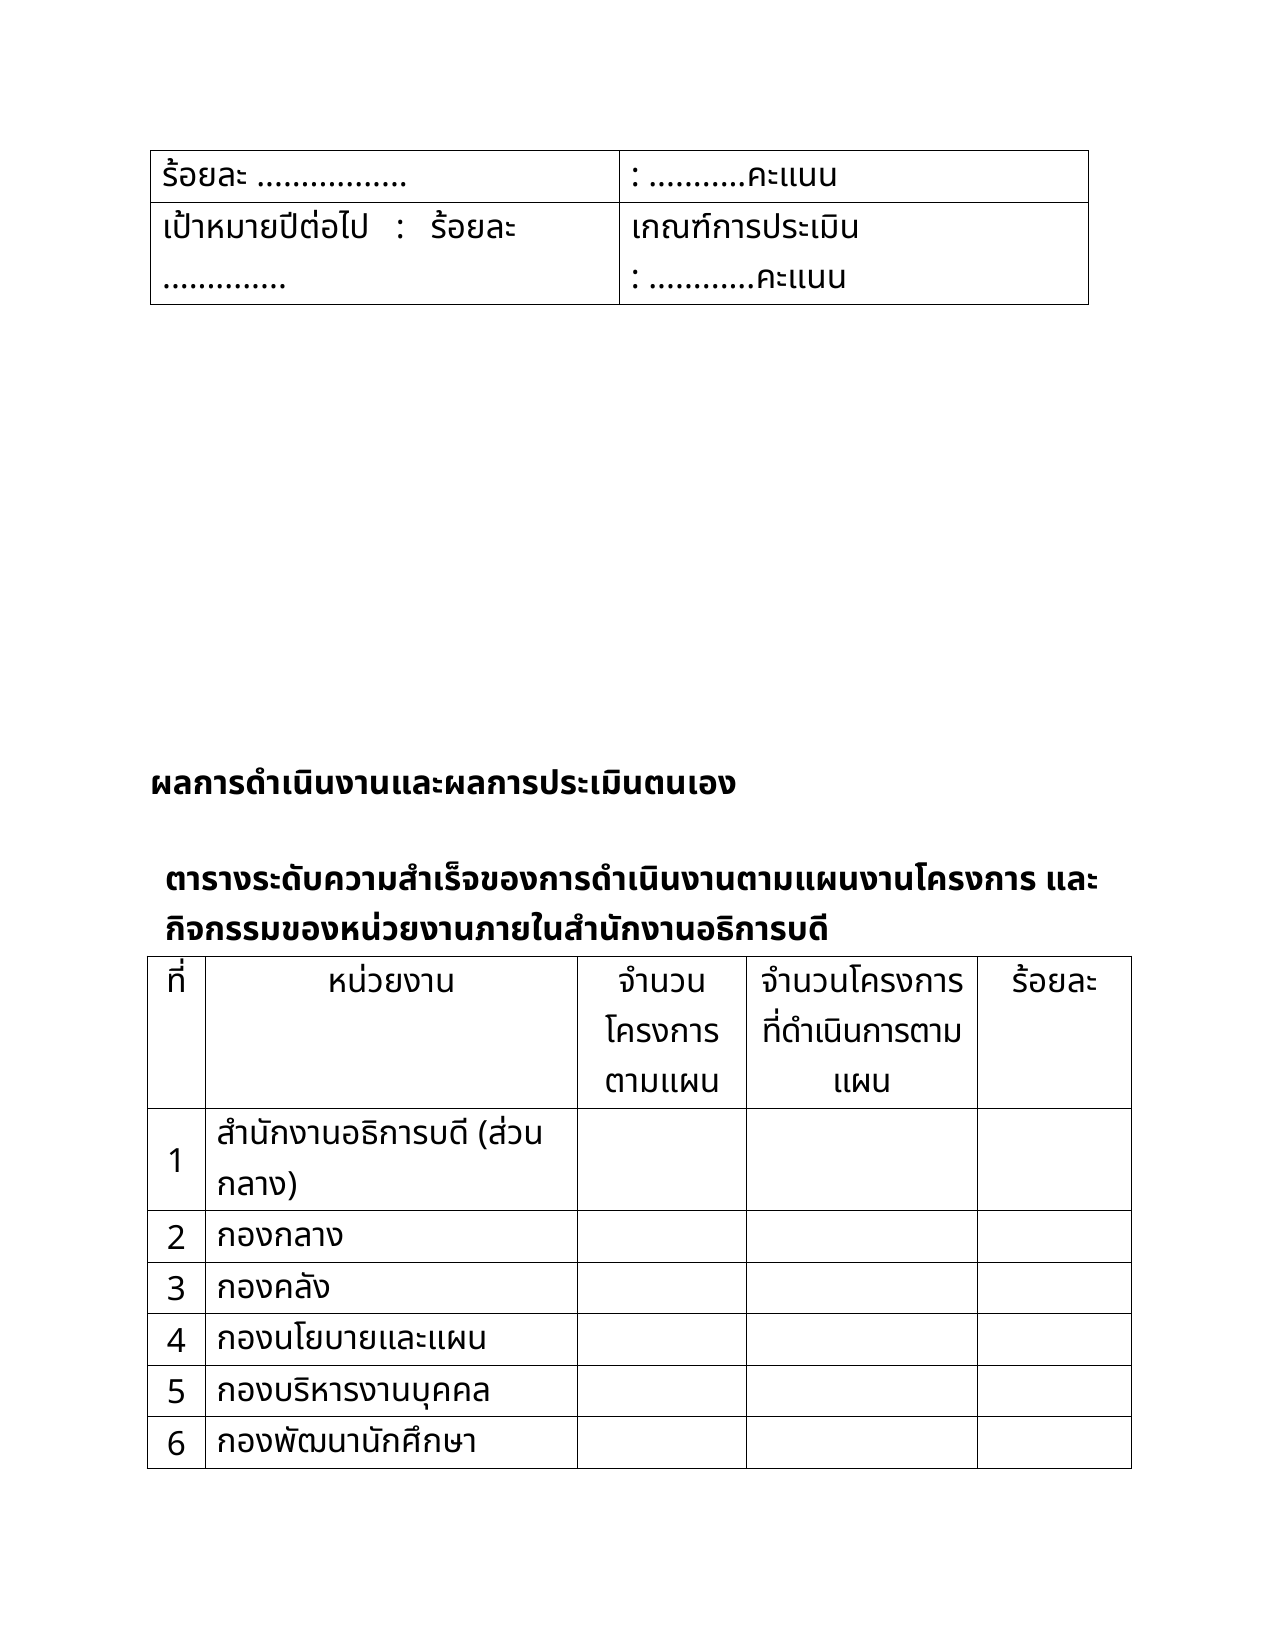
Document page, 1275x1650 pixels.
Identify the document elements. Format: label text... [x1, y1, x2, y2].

table_cell [578, 1417, 746, 1467]
table_header จำนวนโครงการตามแผน [578, 957, 746, 1108]
table_header หน่วยงาน [206, 957, 577, 1108]
table_cell 1 [148, 1109, 205, 1210]
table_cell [620, 151, 1088, 202]
text ผลการดำเนินงานและผลการประเมินตนเอง [150, 759, 1125, 809]
table_cell กองคลัง [206, 1263, 577, 1313]
table_cell 2 [148, 1211, 205, 1262]
table_cell 6 [148, 1417, 205, 1467]
table_cell กองพัฒนานักศึกษา [206, 1417, 577, 1467]
table_cell 3 [148, 1263, 205, 1313]
table_cell เป้าหมายปีต่อไป : ร้อยละ .............. [151, 203, 619, 304]
table_header ร้อยละ [978, 957, 1131, 1108]
table_cell 5 [148, 1366, 205, 1416]
table_cell [578, 1109, 746, 1210]
table_cell [978, 1109, 1131, 1210]
table_cell [578, 1314, 746, 1364]
table_cell [747, 1109, 977, 1210]
table_cell [578, 1366, 746, 1416]
table_cell [978, 1314, 1131, 1364]
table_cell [151, 151, 619, 202]
table_cell กองบริหารงานบุคคล [206, 1366, 577, 1416]
table_header จำนวนโครงการ ที่ดำเนินการตามแผน [747, 957, 977, 1108]
table_cell [978, 1263, 1131, 1313]
table_cell สำนักงานอธิการบดี (ส่วนกลาง) [206, 1109, 577, 1210]
table_header ที่ [148, 957, 205, 1108]
table_cell [978, 1211, 1131, 1262]
table_cell [978, 1366, 1131, 1416]
table_cell [578, 1211, 746, 1262]
table_cell [747, 1417, 977, 1467]
table_cell [578, 1263, 746, 1313]
table_cell กองกลาง [206, 1211, 577, 1262]
table_cell [747, 1314, 977, 1364]
table_cell กองนโยบายและแผน [206, 1314, 577, 1364]
table_cell 4 [148, 1314, 205, 1364]
text ตารางระดับความสำเร็จของการดำเนินงานตามแผนงานโครงการ และกิจกรรมของหน่วยงานภายในสำนักงานอธิการบดี [165, 855, 1125, 956]
table_cell [747, 1366, 977, 1416]
table_cell [978, 1417, 1131, 1467]
table_cell [747, 1263, 977, 1313]
table_cell เกณฑ์การประเมิน : ............คะแนน [620, 203, 1088, 304]
table_cell [747, 1211, 977, 1262]
